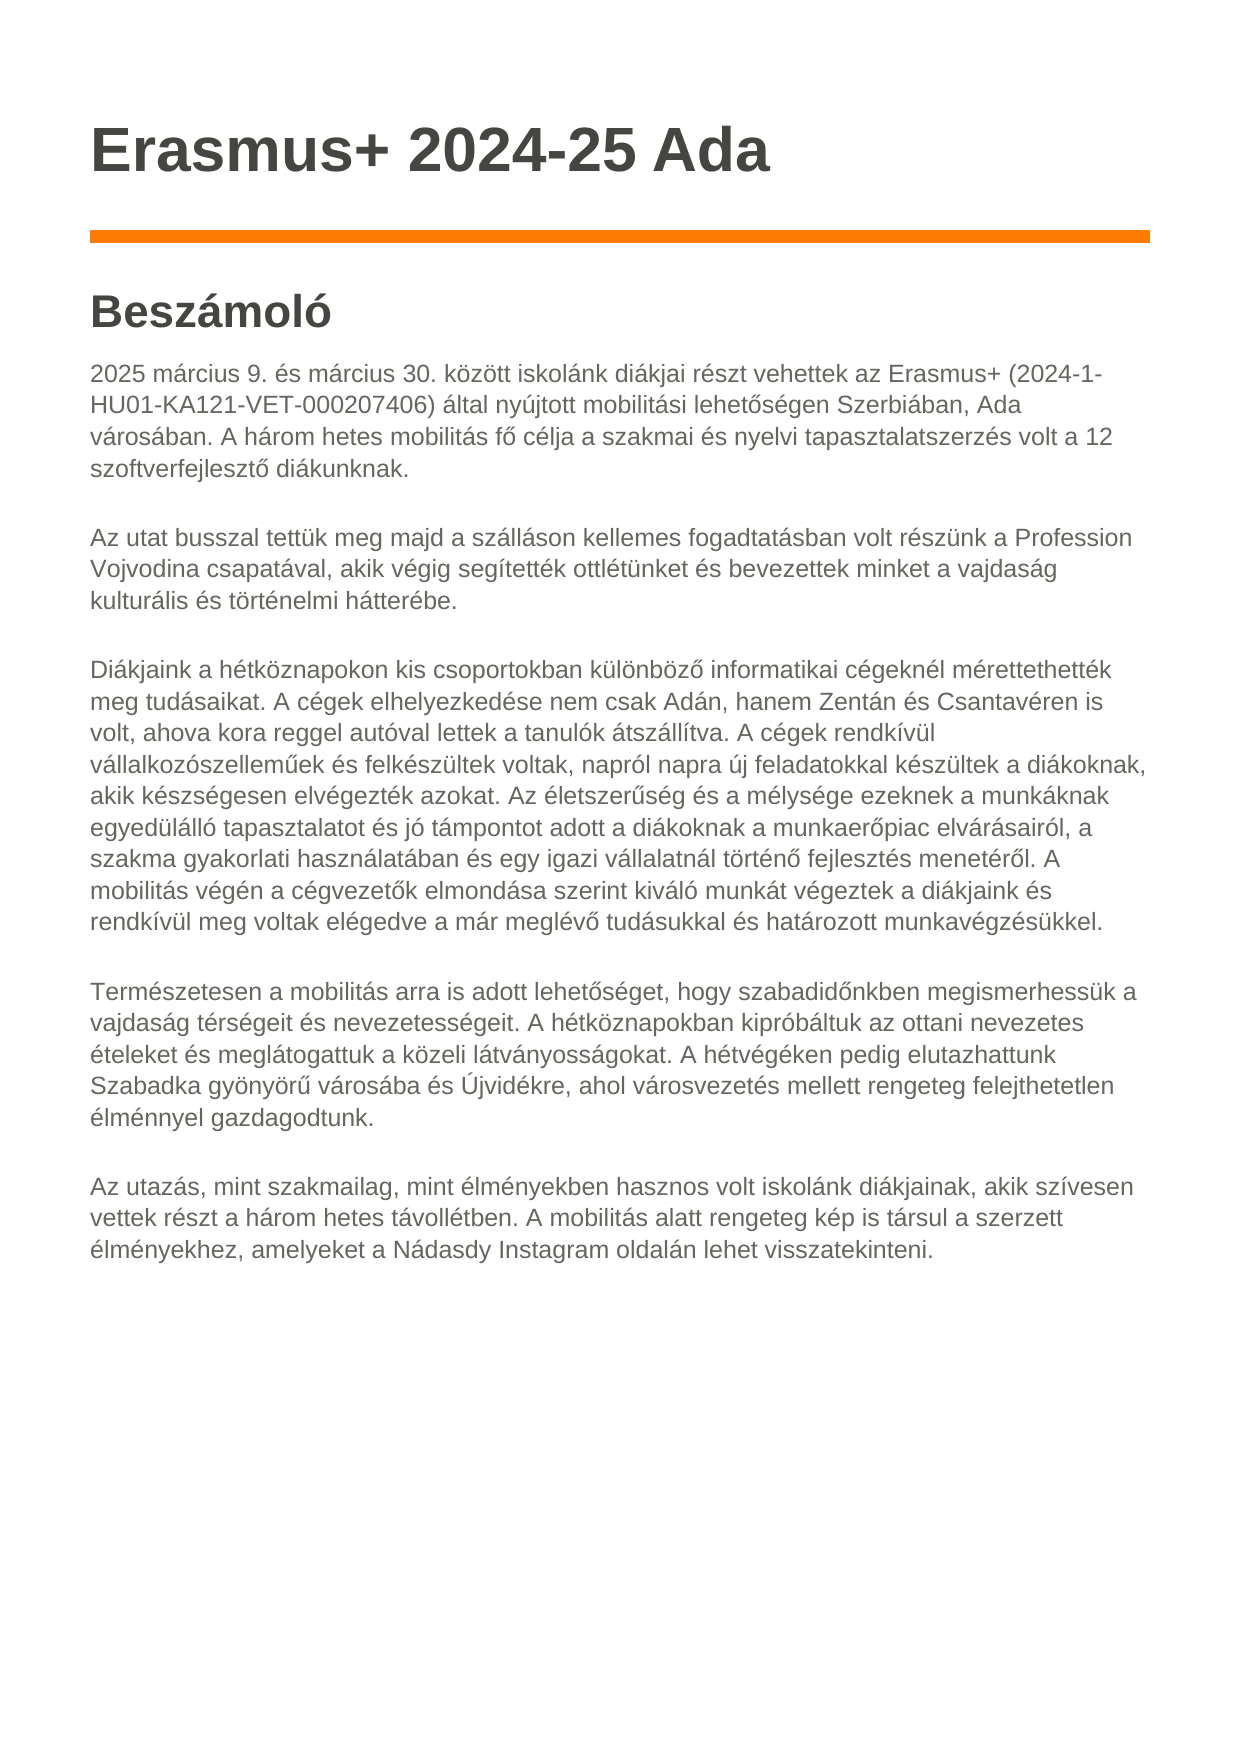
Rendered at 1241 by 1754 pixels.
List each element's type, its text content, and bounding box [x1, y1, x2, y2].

text Az utazás, mint szakmailag, mint élményekben hasznos volt iskolánk diákjainak, akik szívesen vettek részt a három hetes távollétben. A mobilitás alatt rengeteg kép is társul a szerzett élményekhez, amelyeket a Nádasdy Instagram oldalán lehet visszatekinteni. [90, 1172, 1150, 1264]
title Erasmus+ 2024-25 Ada [90, 112, 1150, 230]
text Diákjaink a hétköznapokon kis csoportokban különböző informatikai cégeknél mérettethették meg tudásaikat. A cégek elhelyezkedése nem csak Adán, hanem Zentán és Csantavéren is volt, ahova kora reggel autóval lettek a tanulók átszállítva. A cégek rendkívül vállalkozószelleműek és felkészültek voltak, napról napra új feladatokkal készültek a diákoknak, akik készségesen elvégezték azokat. Az életszerűség és a mélysége ezeknek a munkáknak egyedülálló tapasztalatot és jó támpontot adott a diákoknak a munkaerőpiac elvárásairól, a szakma gyakorlati használatában és egy igazi vállalatnál történő fejlesztés menetéről. A mobilitás végén a cégvezetők elmondása szerint kiváló munkát végeztek a diákjaink és rendkívül meg voltak elégedve a már meglévő tudásukkal és határozott munkavégzésükkel. [90, 655, 1150, 936]
subtitle Beszámoló [90, 284, 1150, 337]
text Az utat busszal tettük meg majd a szálláson kellemes fogadtatásban volt részünk a Profession Vojvodina csapatával, akik végig segítették ottlétünket és bevezettek minket a vajdaság kulturális és történelmi hátterébe. [90, 523, 1150, 614]
text Természetesen a mobilitás arra is adott lehetőséget, hogy szabadidőnkben megismerhessük a vajdaság térségeit és nevezetességeit. A hétköznapokban kipróbáltuk az ottani nevezetes ételeket és meglátogattuk a közeli látványosságokat. A hétvégéken pedig elutazhattunk Szabadka gyönyörű városába és Újvidékre, ahol városvezetés mellett rengeteg felejthetetlen élménnyel gazdagodtunk. [90, 976, 1150, 1131]
text 2025 március 9. és március 30. között iskolánk diákjai részt vehettek az Erasmus+ (2024-1-HU01-KA121-VET-000207406) által nyújtott mobilitási lehetőségen Szerbiában, Ada városában. A három hetes mobilitás fő célja a szakmai és nyelvi tapasztalatszerzés volt a 12 szoftverfejlesztő diákunknak. [90, 359, 1150, 482]
